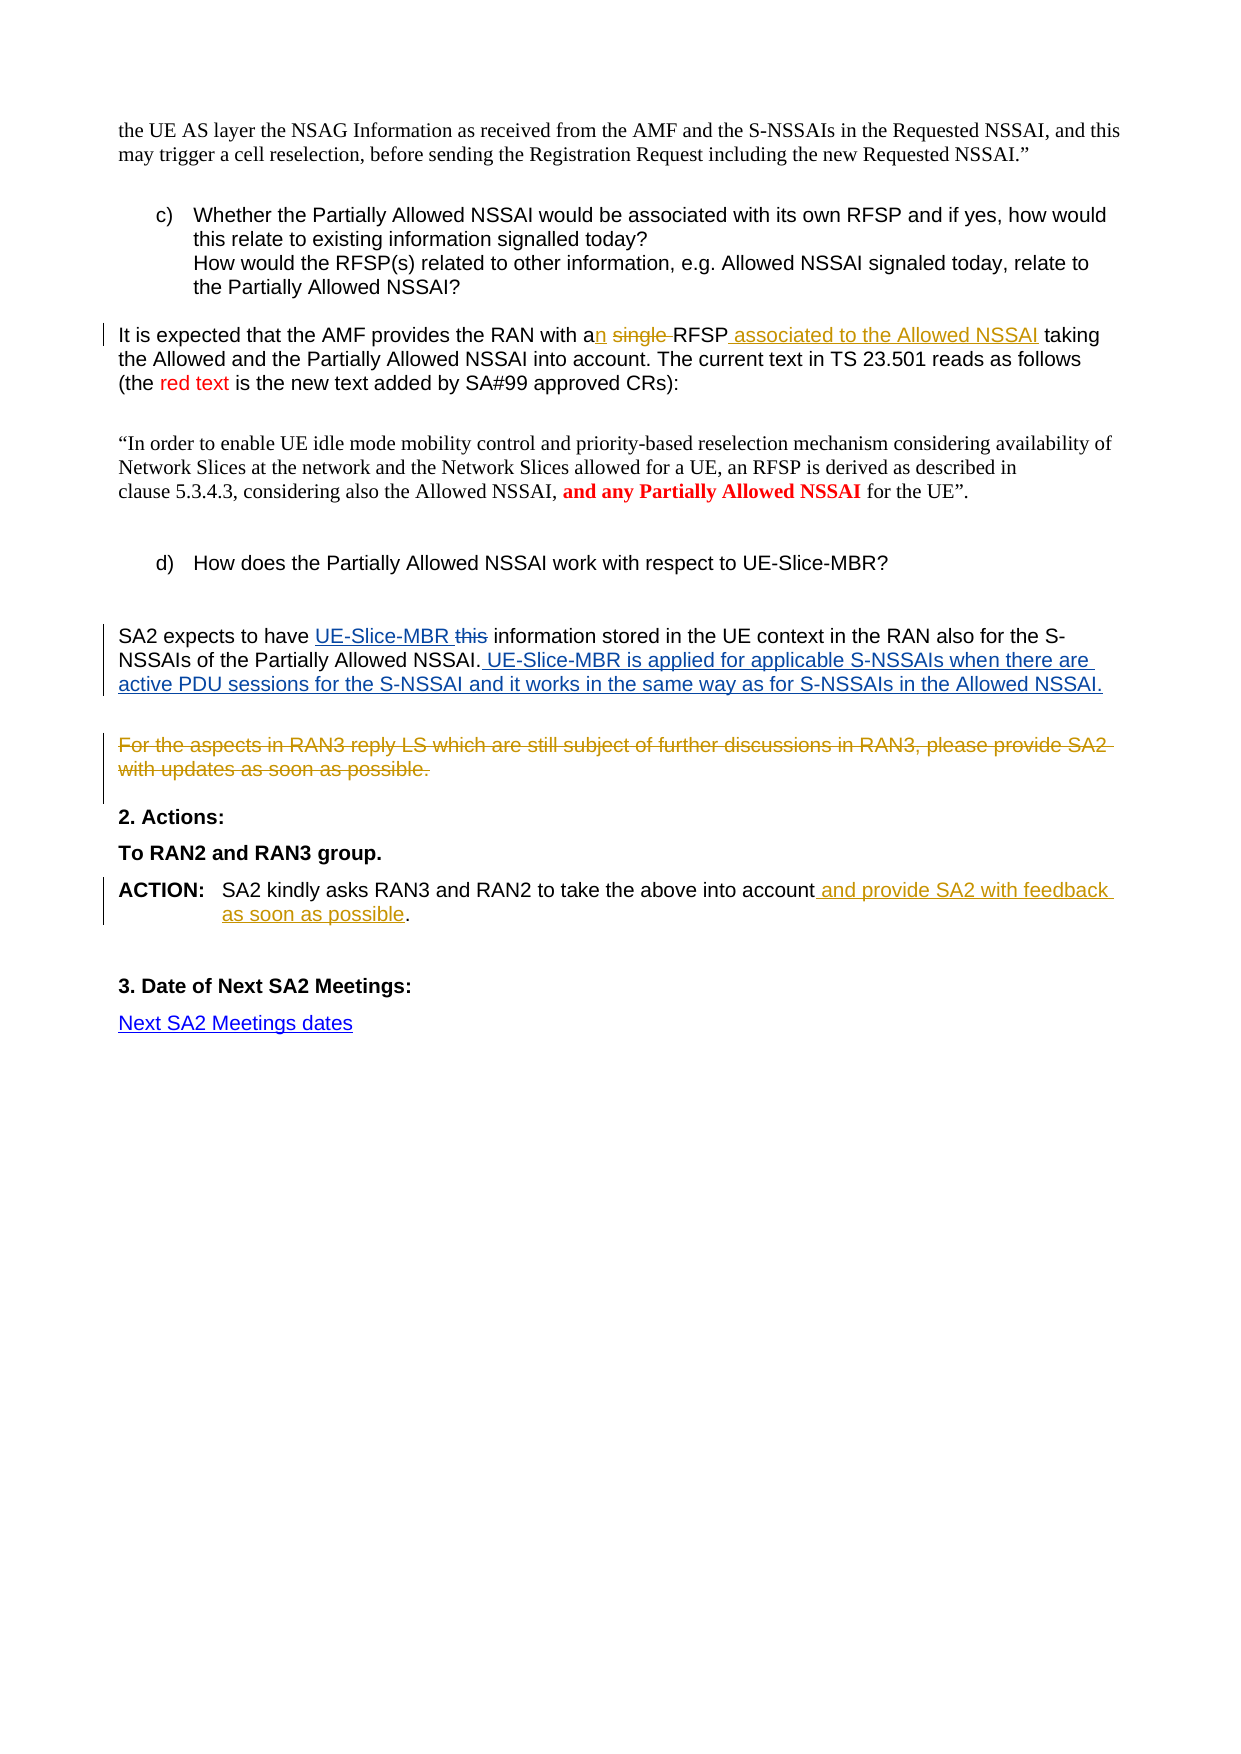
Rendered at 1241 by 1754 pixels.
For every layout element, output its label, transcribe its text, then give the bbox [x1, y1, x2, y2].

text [118, 118, 1122, 166]
list Whether the Partially Allowed NSSAI would be associated with its own RFSP and if yes, how would this relate to existing information signalled today? How would the RFSP(s) related to other information, e.g. Allowed NSSAI signaled today, relate to the Partially Allowed NSSAI? [156, 203, 1122, 298]
text To RAN2 and RAN3 group. [118, 841, 1122, 865]
text Next SA2 Meetings dates [118, 1011, 1122, 1035]
text 2. Actions: [118, 804, 1122, 828]
text 3. Date of Next SA2 Meetings: [118, 974, 1122, 998]
text ACTION: SA2 kindly asks RAN3 and RAN2 to take the above into account. [118, 877, 1122, 925]
list It is expected that the AMF provides the RAN with a RFSP taking the Allowed and the Partially Allowed NSSAI into account. The current text in TS 23.501 reads as follows (the red text is the new text added by SA#99 approved CRs): [118, 322, 1122, 394]
list How does the Partially Allowed NSSAI work with respect to UE-Slice-MBR? [156, 551, 1122, 575]
text SA2 expects to have information stored in the UE context in the RAN also for the S-NSSAIs of the Partially Allowed NSSAI. [118, 624, 1122, 696]
text “In order to enable UE idle mode mobility control and priority-based reselection mechanism considering availability of Network Slices at the network and the Network Slices allowed for a UE, an RFSP is derived as described in clause 5.3.4.3, considering also the Allowed NSSAI, and any Partially Allowed NSSAI for the UE”. [118, 431, 1122, 503]
